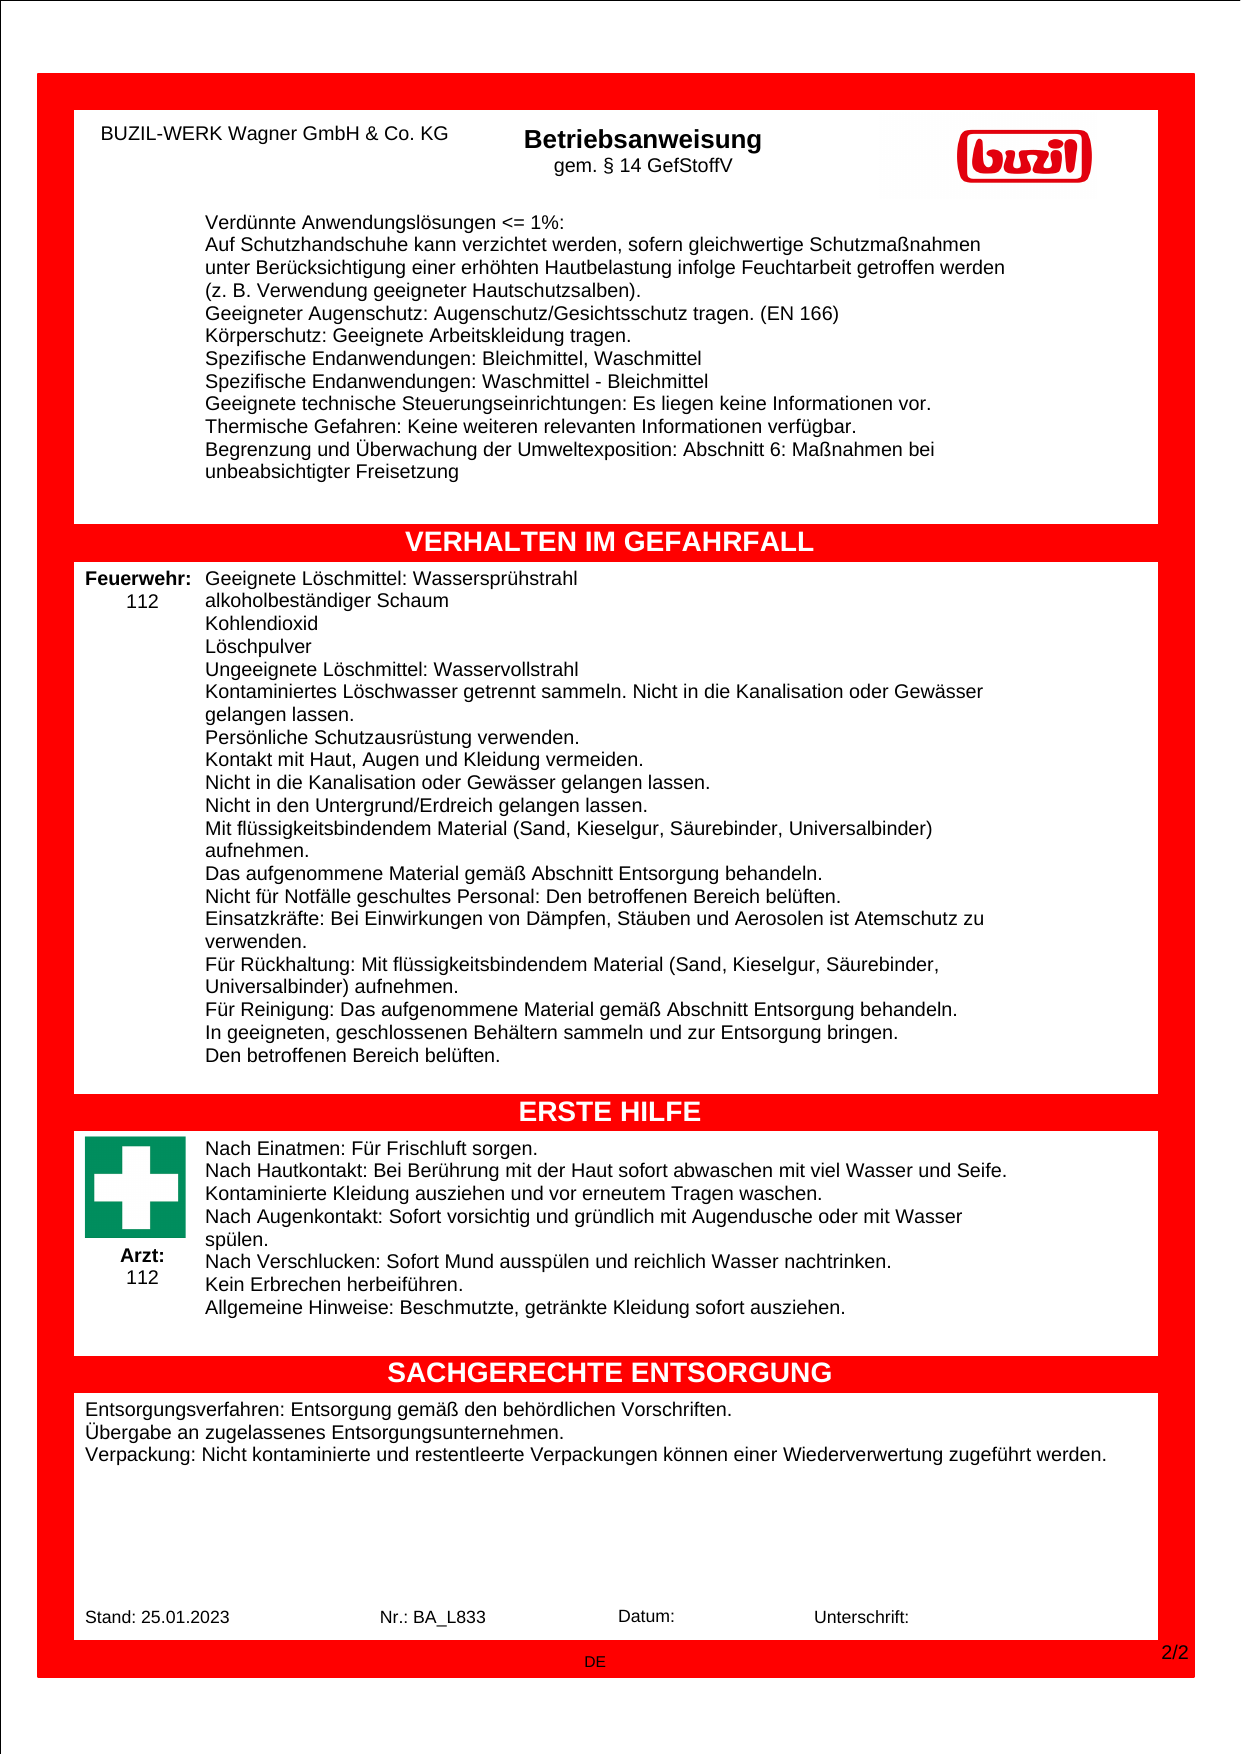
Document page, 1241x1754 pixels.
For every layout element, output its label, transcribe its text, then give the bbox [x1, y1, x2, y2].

text Nach Hautkontakt: Bei Berührung mit der Haut sofort abwaschen mit viel Wasser und Seife. [205, 1159, 1025, 1182]
text Einsatzkräfte: Bei Einwirkungen von Dämpfen, Stäuben und Aerosolen ist Atemschutz zu verwenden. [205, 907, 1025, 953]
text Kein Erbrechen herbeiführen. [205, 1273, 1025, 1296]
text Geeignete Löschmittel: Wassersprühstrahl [205, 567, 1025, 589]
text Feuerwehr: [85, 567, 199, 589]
text DE [562, 1653, 628, 1671]
text Stand: 25.01.2023 [85, 1606, 363, 1627]
text Spezifische Endanwendungen: Bleichmittel, Waschmittel [205, 347, 1024, 369]
text Nach Verschlucken: Sofort Mund ausspülen und reichlich Wasser nachtrinken. [205, 1250, 1025, 1273]
text Verpackung: Nicht kontaminierte und restentleerte Verpackungen können einer Wiederverwertung zugeführt werden. [85, 1443, 1147, 1466]
text Den betroffenen Bereich belüften. [205, 1043, 1025, 1066]
text Entsorgungsverfahren: Entsorgung gemäß den behördlichen Vorschriften. [85, 1398, 1147, 1421]
text Nr.: BA_L833 [379, 1606, 609, 1627]
text Kontaminierte Kleidung ausziehen und vor erneutem Tragen waschen. [205, 1182, 1025, 1205]
text Kontaminiertes Löschwasser getrennt sammeln. Nicht in die Kanalisation oder Gewässer gelangen lassen. [205, 680, 1025, 726]
text Unterschrift: [814, 1606, 985, 1627]
text Arzt: [85, 1243, 199, 1266]
text Übergabe an zugelassenes Entsorgungsunternehmen. [85, 1421, 1147, 1443]
text gem. § 14 GefStoffV [493, 153, 793, 176]
text Datum: [618, 1606, 753, 1627]
text Geeigneter Augenschutz: Augenschutz/Gesichtsschutz tragen. (EN 166) [205, 301, 1024, 324]
text Geeignete technische Steuerungseinrichtungen: Es liegen keine Informationen vor. [205, 392, 1024, 415]
text 112 [85, 589, 199, 612]
text Das aufgenommene Material gemäß Abschnitt Entsorgung behandeln. [205, 862, 1025, 884]
text SACHGERECHTE ENTSORGUNG [79, 1356, 1141, 1389]
text Löschpulver [205, 635, 1025, 657]
text Körperschutz: Geeignete Arbeitskleidung tragen. [205, 324, 1024, 347]
text Betriebsanweisung [493, 124, 793, 153]
text Persönliche Schutzausrüstung verwenden. [205, 726, 1025, 748]
text Nicht für Notfälle geschultes Personal: Den betroffenen Bereich belüften. [205, 884, 1025, 907]
text Thermische Gefahren: Keine weiteren relevanten Informationen verfügbar. [205, 415, 1024, 438]
text alkoholbeständiger Schaum [205, 589, 1025, 612]
text Für Reinigung: Das aufgenommene Material gemäß Abschnitt Entsorgung behandeln. [205, 998, 1025, 1021]
text Mit flüssigkeitsbindendem Material (Sand, Kieselgur, Säurebinder, Universalbinder) aufnehmen. [205, 816, 1025, 862]
text Allgemeine Hinweise: Beschmutzte, getränkte Kleidung sofort ausziehen. [205, 1296, 1025, 1318]
text Kohlendioxid [205, 612, 1025, 635]
text 112 [85, 1266, 199, 1289]
text BUZIL-WERK Wagner GmbH & Co. KG [85, 121, 464, 144]
text Spezifische Endanwendungen: Waschmittel - Bleichmittel [205, 369, 1024, 392]
text Auf Schutzhandschuhe kann verzichtet werden, sofern gleichwertige Schutzmaßnahmen unter Berücksichtigung einer erhöhten Hautbelastung infolge Feuchtarbeit getroffen werden (z. B. Verwendung geeigneter Hautschutzsalben). [205, 233, 1024, 301]
text Verdünnte Anwendungslösungen <= 1%: [205, 211, 1024, 233]
text Für Rückhaltung: Mit flüssigkeitsbindendem Material (Sand, Kieselgur, Säurebinder, Universalbinder) aufnehmen. [205, 953, 1025, 998]
text 2/2 [1088, 1641, 1189, 1664]
text In geeigneten, geschlossenen Behältern sammeln und zur Entsorgung bringen. [205, 1021, 1025, 1043]
text Kontakt mit Haut, Augen und Kleidung vermeiden. [205, 748, 1025, 771]
text Nach Einatmen: Für Frischluft sorgen. [205, 1137, 1025, 1159]
text Ungeeignete Löschmittel: Wasservollstrahl [205, 657, 1025, 680]
text ERSTE HILFE [79, 1095, 1141, 1127]
text Begrenzung und Überwachung der Umweltexposition: Abschnitt 6: Maßnahmen bei unbeabsichtigter Freisetzung [205, 438, 1024, 483]
text VERHALTEN IM GEFAHRFALL [79, 525, 1141, 558]
text Nach Augenkontakt: Sofort vorsichtig und gründlich mit Augendusche oder mit Wasser spülen. [205, 1205, 1025, 1250]
text Nicht in die Kanalisation oder Gewässer gelangen lassen. [205, 771, 1025, 794]
text Nicht in den Untergrund/Erdreich gelangen lassen. [205, 794, 1025, 816]
